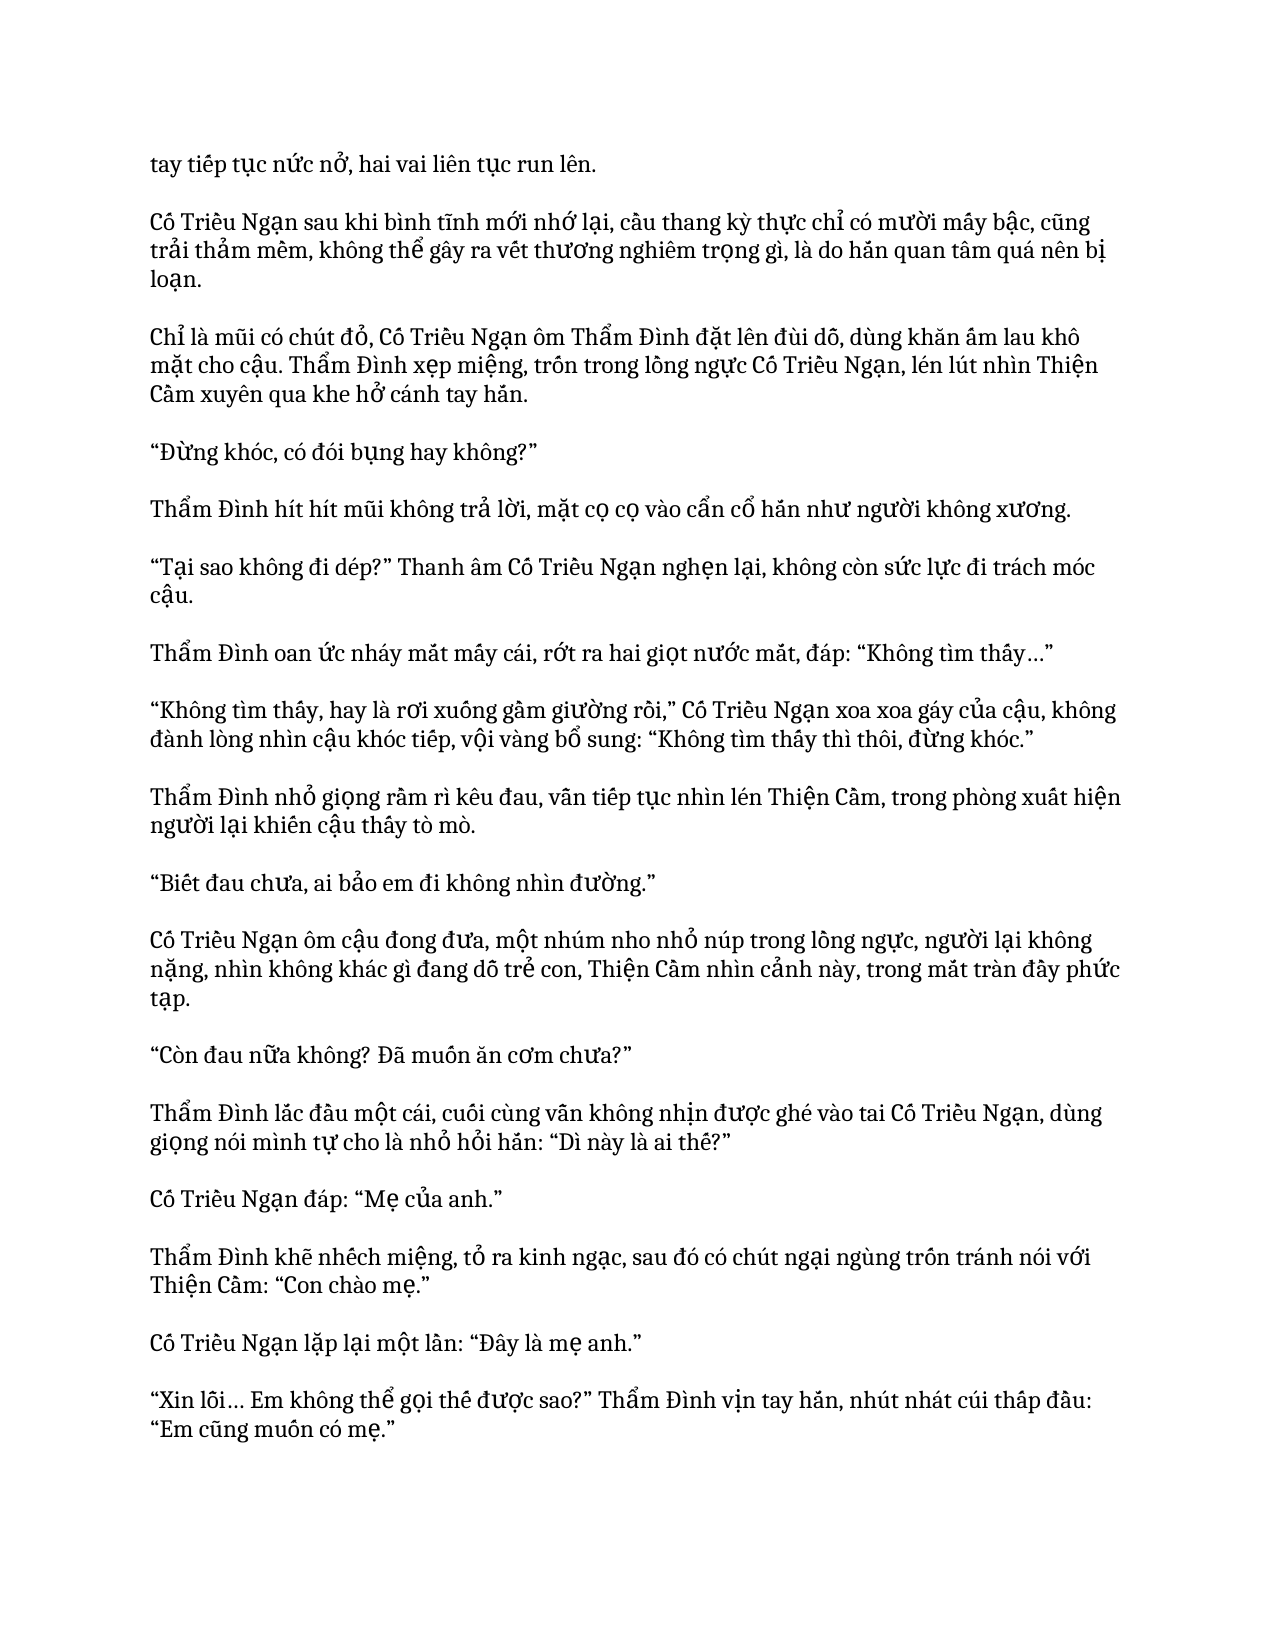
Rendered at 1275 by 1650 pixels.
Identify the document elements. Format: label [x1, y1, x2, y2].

text [150, 150, 1125, 1472]
